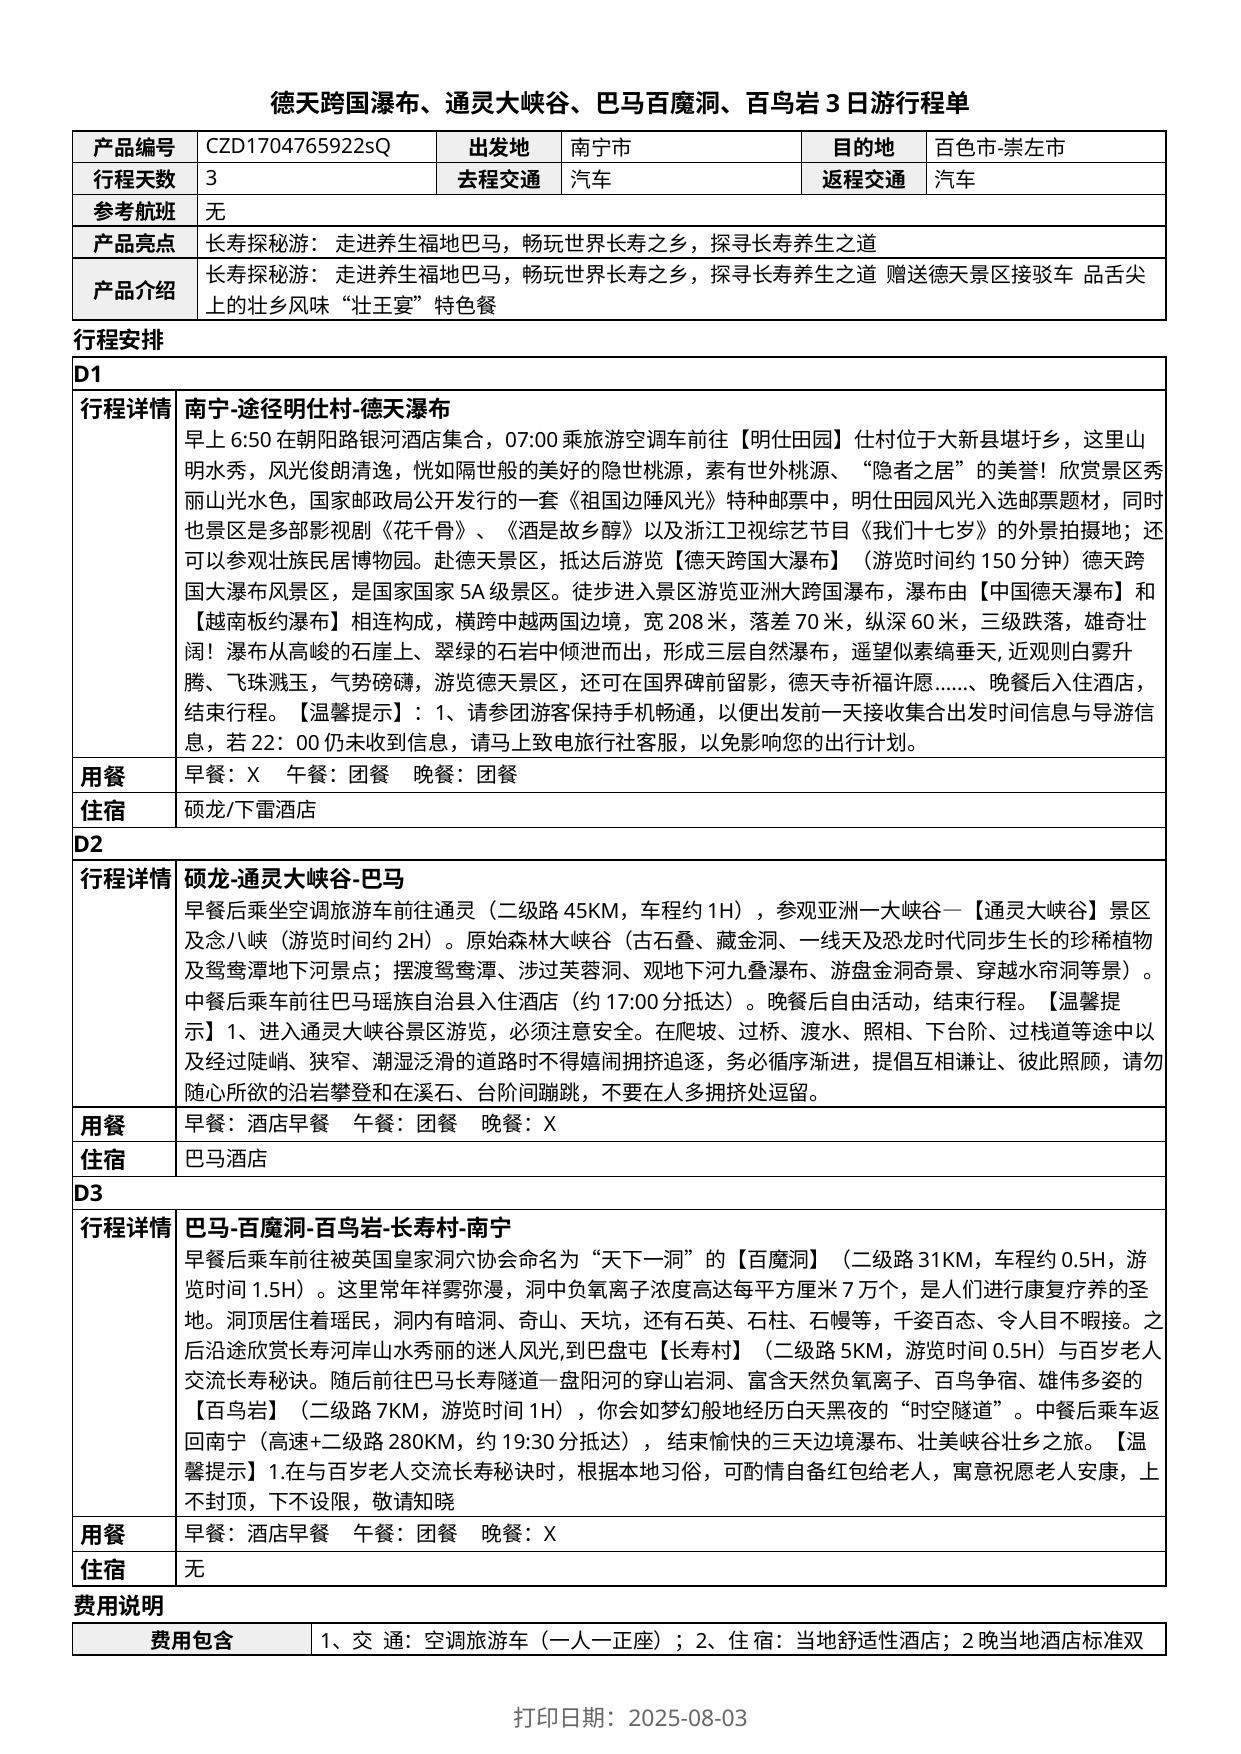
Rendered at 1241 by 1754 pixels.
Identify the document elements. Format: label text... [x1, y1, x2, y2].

table_header 1、交 通：空调旅游车（一人一正座）； [312, 1624, 1165, 1654]
text 行程安排 [73, 322, 1167, 355]
table_header CZD1704765922sQ [198, 132, 436, 162]
table_cell 用餐 [73, 758, 175, 792]
table_cell 3 [198, 163, 436, 194]
table_cell 汽车 [927, 163, 1165, 194]
table_cell 巴马-百魔洞-百鸟岩-长寿村-南宁 早餐后乘车前往被英国皇家洞穴协会命名为“天下一洞”的【百魔洞】（二级路31KM，车程约0.5H，游览时间1.5H）。这里常年祥雾弥漫，洞中负氧离子浓度高达每平方厘米7万个，是人们进行康复疗养的圣地。洞顶居住着瑶民，洞内有暗洞、奇山、天坑，还有石英、石柱、石幔等，千姿百态、令人目不暇接。之后沿途欣赏长寿河岸山水秀丽的迷人风光,到巴盘屯【长寿村】（二级路5KM，游览时间0.5H）与百岁老人交流长寿秘诀。随后前往巴马长寿隧道—盘阳河的穿山岩洞、富含天然负氧离子、百鸟争宿、雄伟多姿的【百鸟岩】（二级路7KM，游览时间1H），你会如梦幻般地经历白天黑夜的“时空隧道”。中餐后乘车返回南宁（高速+二级路280KM，约19:30分抵达）， 结束愉快的三天边境瀑布、壮美峡谷壮乡之旅。 [177, 1210, 1165, 1516]
table_cell 早餐：X 午餐：团餐 晚餐：团餐 [177, 758, 1165, 792]
text 德天跨国瀑布、通灵大峡谷、巴马百魔洞、百鸟岩3日游行程单 [73, 83, 1167, 119]
table_header 目的地 [802, 132, 926, 162]
table_cell 用餐 [73, 1517, 175, 1551]
table_cell 硕龙/下雷酒店 [177, 793, 1165, 826]
table_cell 早餐：酒店早餐 午餐：团餐 晚餐：X [177, 1108, 1165, 1141]
table_cell 行程天数 [73, 163, 197, 194]
table_cell D3 [73, 1177, 1165, 1208]
table_cell 住宿 [73, 1552, 175, 1585]
table_cell D2 [73, 828, 1165, 859]
table_cell 参考航班 [73, 195, 197, 225]
table_cell 行程详情 [73, 1210, 175, 1516]
table_cell 无 [198, 195, 1165, 225]
table_header 南宁市 [562, 132, 801, 162]
table_cell 行程详情 [73, 861, 175, 1106]
table_cell 产品亮点 [73, 227, 197, 257]
table_header 百色市-崇左市 [927, 132, 1165, 162]
table_cell 用餐 [73, 1108, 175, 1141]
text 费用说明 [73, 1588, 1167, 1621]
table_cell 住宿 [73, 1142, 175, 1176]
table_cell 汽车 [562, 163, 801, 194]
table_header 费用包含 [73, 1624, 311, 1654]
table_cell 长寿探秘游： 走进养生福地巴马，畅玩世界长寿之乡，探寻长寿养生之道 [198, 227, 1165, 257]
table_header 产品编号 [73, 132, 197, 162]
table_cell 产品介绍 [73, 259, 197, 319]
table_cell 硕龙-通灵大峡谷-巴马 早餐后乘坐空调旅游车前往通灵（二级路45KM，车程约1H），参观亚洲一大峡谷—【通灵大峡谷】景区及念八峡（游览时间约2H）。原始森林大峡谷（古石叠、藏金洞、一线天及恐龙时代同步生长的珍稀植物及鸳鸯潭地下河景点；摆渡鸳鸯潭、涉过芙蓉洞、观地下河九叠瀑布、游盘金洞奇景、穿越水帘洞等景）。中餐后乘车前往巴马瑶族自治县入住酒店（约17:00分抵达）。晚餐后自由活动，结束行程。 [177, 861, 1165, 1106]
table_cell 行程详情 [73, 391, 175, 757]
table_cell 巴马酒店 [177, 1142, 1165, 1176]
table_cell 返程交通 [802, 163, 926, 194]
table_header D1 [73, 358, 1165, 389]
table_cell 去程交通 [437, 163, 561, 194]
table_header 出发地 [437, 132, 561, 162]
table_cell 住宿 [73, 793, 175, 826]
table_cell 早餐：酒店早餐 午餐：团餐 晚餐：X [177, 1517, 1165, 1551]
table_cell 长寿探秘游： 走进养生福地巴马，畅玩世界长寿之乡，探寻长寿养生之道 [198, 259, 1165, 319]
table_cell 无 [177, 1552, 1165, 1585]
table_cell 南宁-途径明仕村-德天瀑布 早上6:50在朝阳路银河酒店集合，07:00乘旅游空调车前往【明仕田园】仕村位于大新县堪圩乡，这里山明水秀，风光俊朗清逸，恍如隔世般的美好的隐世桃源，素有世外桃源、“隐者之居”的美誉！欣赏景区秀丽山光水色，国家邮政局公开发行的一套《祖国边陲风光》特种邮票中，明仕田园风光入选邮票题材，同时也景区是多部影视剧《花千骨》、《酒是故乡醇》以及浙江卫视综艺节目《我们十七岁》的外景拍摄地；还可以参观壮族民居博物园。赴德天景区，抵达后游览【德天跨国大瀑布】（游览时间约150分钟）德天跨国大瀑布风景区，是国家国家5A级景区。徒步进入景区游览亚洲大跨国瀑布，瀑布由【中国德天瀑布】和【越南板约瀑布】相连构成，横跨中越两国边境，宽208米，落差70米，纵深60米，三级跌落，雄奇壮阔！瀑布从高峻的石崖上、翠绿的石岩中倾泄而出，形成三层自然瀑布，遥望似素缟垂天, 近观则白雾升腾、飞珠溅玉，气势磅礴，游览德天景区，还可在国界碑前留影，德天寺祈福许愿......、 [177, 391, 1165, 757]
